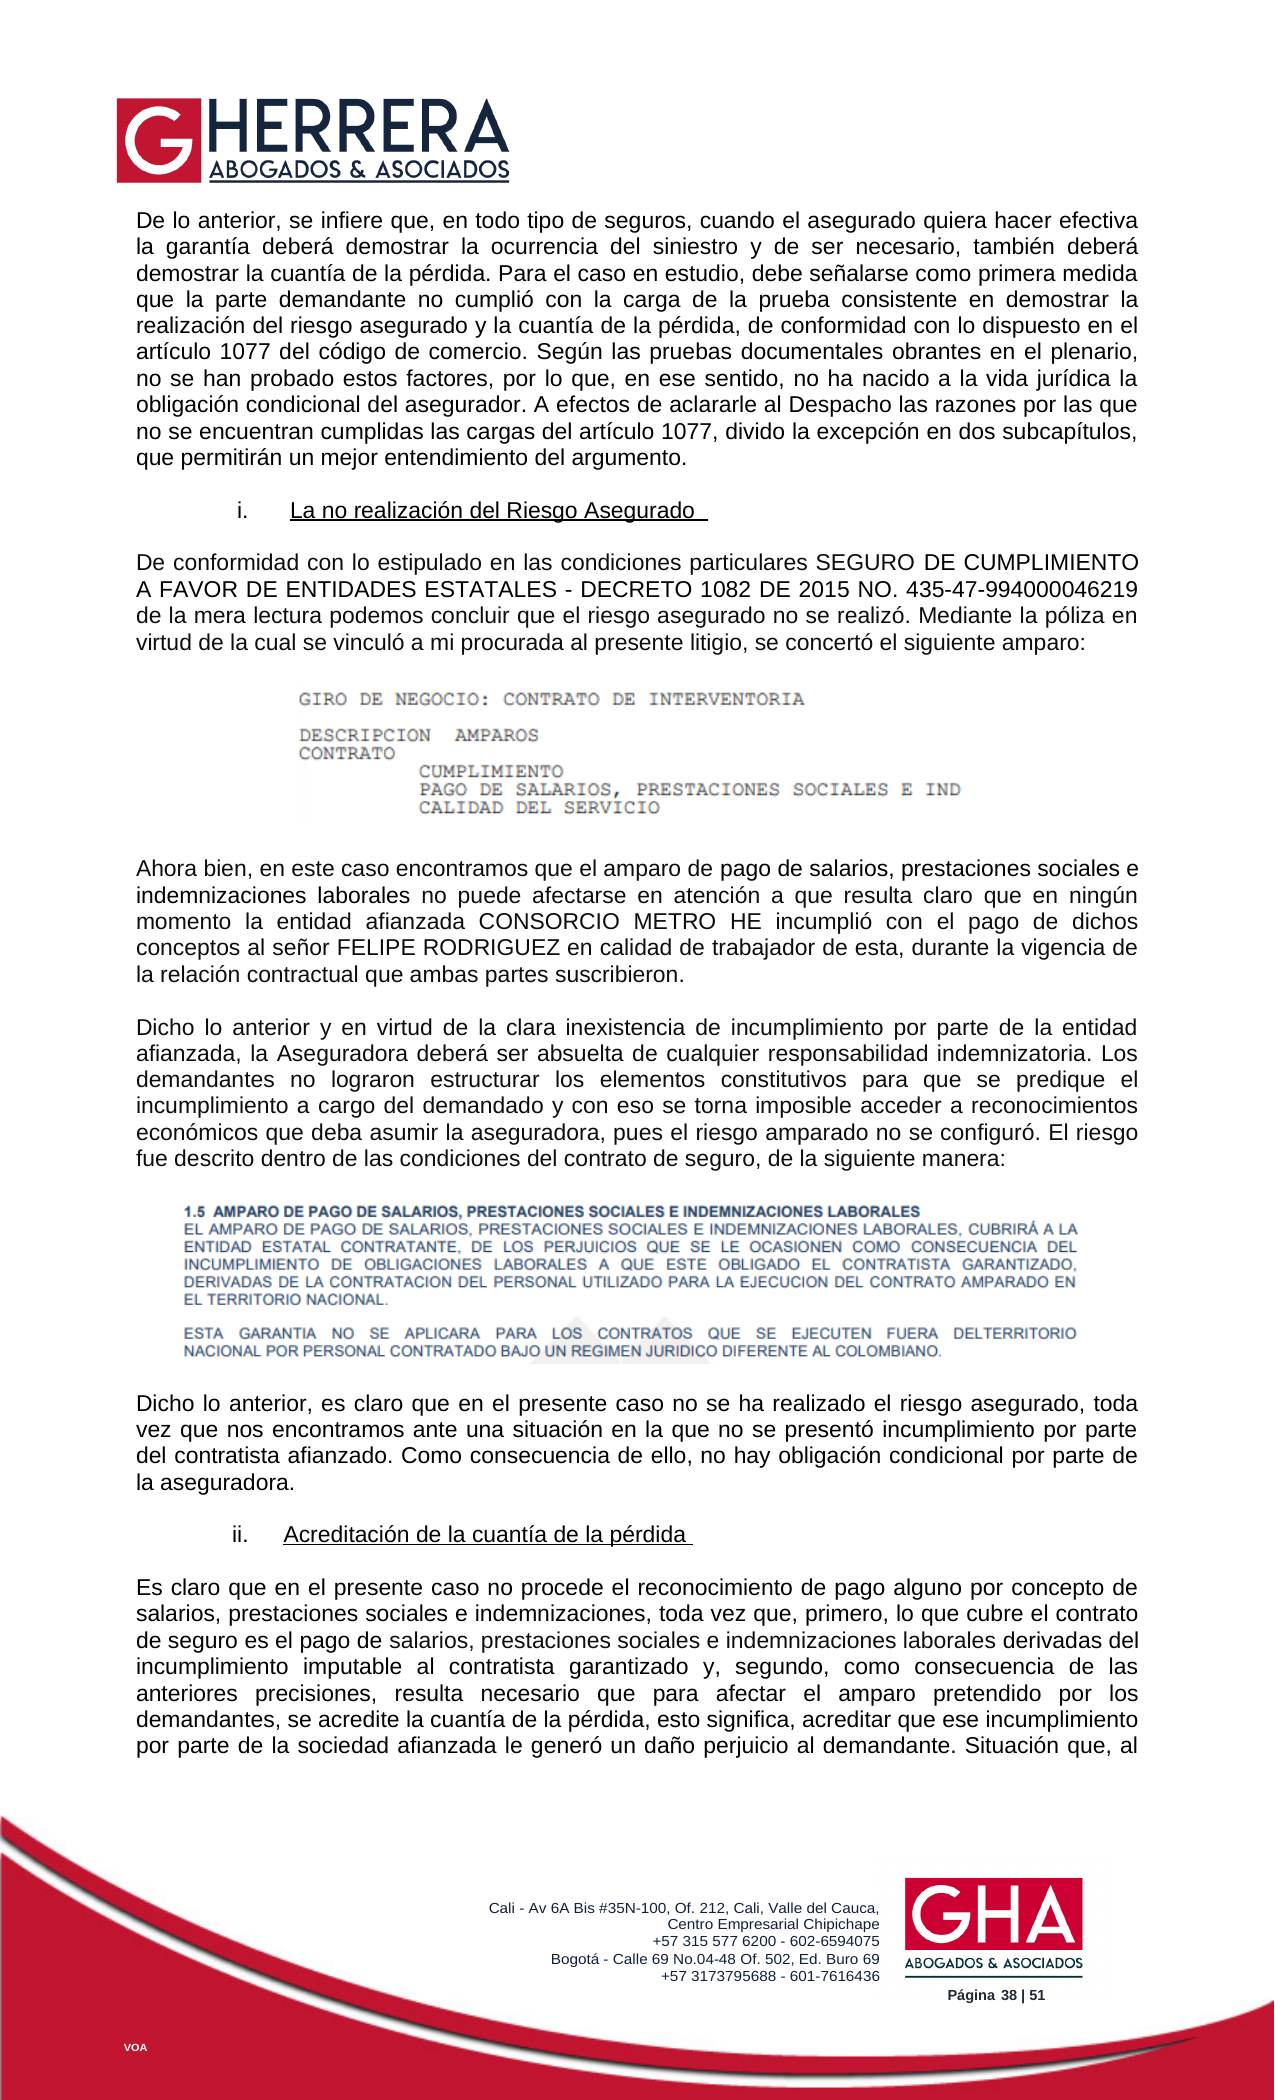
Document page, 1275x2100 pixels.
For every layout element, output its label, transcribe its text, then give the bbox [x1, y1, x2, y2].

picture [181, 1197, 1094, 1364]
text De lo anterior, se infiere que, en todo tipo de seguros, cuando el asegurado quiera hacer efectiva la garantía deberá demostrar la ocurrencia del siniestro y de ser necesario, también deberá demostrar la cuantía de la pérdida. Para el caso en estudio, debe señalarse como primera medida que la parte demandante no cumplió con la carga de la prueba consistente en demostrar la realización del riesgo asegurado y la cuantía de la pérdida, de conformidad con lo dispuesto en el artículo 1077 del código de comercio. Según las pruebas documentales obrantes en el plenario, no se han probado estos factores, por lo que, en ese sentido, no ha nacido a la vida jurídica la obligación condicional del asegurador. A efectos de aclararle al Despacho las razones por las que no se encuentran cumplidas las cargas del artículo 1077, divido la excepción en dos subcapítulos, que permitirán un mejor entendimiento del argumento. [136, 207, 1139, 470]
picture [96, 75, 529, 206]
picture [0, 1803, 1274, 2100]
list La no realización del Riesgo Asegurado [248, 497, 1139, 523]
picture [297, 681, 984, 824]
text Dicho lo anterior, es claro que en el presente caso no se ha realizado el riesgo asegurado, toda vez que nos encontramos ante una situación en la que no se presentó incumplimiento por parte del contratista afianzado. Como consecuencia de ello, no hay obligación condicional por parte de la aseguradora. [136, 1389, 1139, 1495]
list Acreditación de la cuantía de la pérdida [248, 1521, 1139, 1548]
text Ahora bien, en este caso encontramos que el amparo de pago de salarios, prestaciones sociales e indemnizaciones laborales no puede afectarse en atención a que resulta claro que en ningún momento la entidad afianzada CONSORCIO METRO HE incumplió con el pago de dichos conceptos al señor FELIPE RODRIGUEZ en calidad de trabajador de esta, durante la vigencia de la relación contractual que ambas partes suscribieron. [136, 855, 1139, 987]
text De conformidad con lo estipulado en las condiciones particulares SEGURO DE CUMPLIMIENTO A FAVOR DE ENTIDADES ESTATALES - DECRETO 1082 DE 2015 NO. 435-47-994000046219 de la mera lectura podemos concluir que el riesgo asegurado no se realizó. Mediante la póliza en virtud de la cual se vinculó a mi procurada al presente litigio, se concertó el siguiente amparo: [136, 523, 1139, 655]
text Dicho lo anterior y en virtud de la clara inexistencia de incumplimiento por parte de la entidad afianzada, la Aseguradora deberá ser absuelta de cualquier responsabilidad indemnizatoria. Los demandantes no lograron estructurar los elementos constitutivos para que se predique el incumplimiento a cargo del demandado y con eso se torna imposible acceder a reconocimientos económicos que deba asumir la aseguradora, pues el riesgo amparado no se configuró. El riesgo fue descrito dentro de las condiciones del contrato de seguro, de la siguiente manera: [136, 1013, 1139, 1172]
